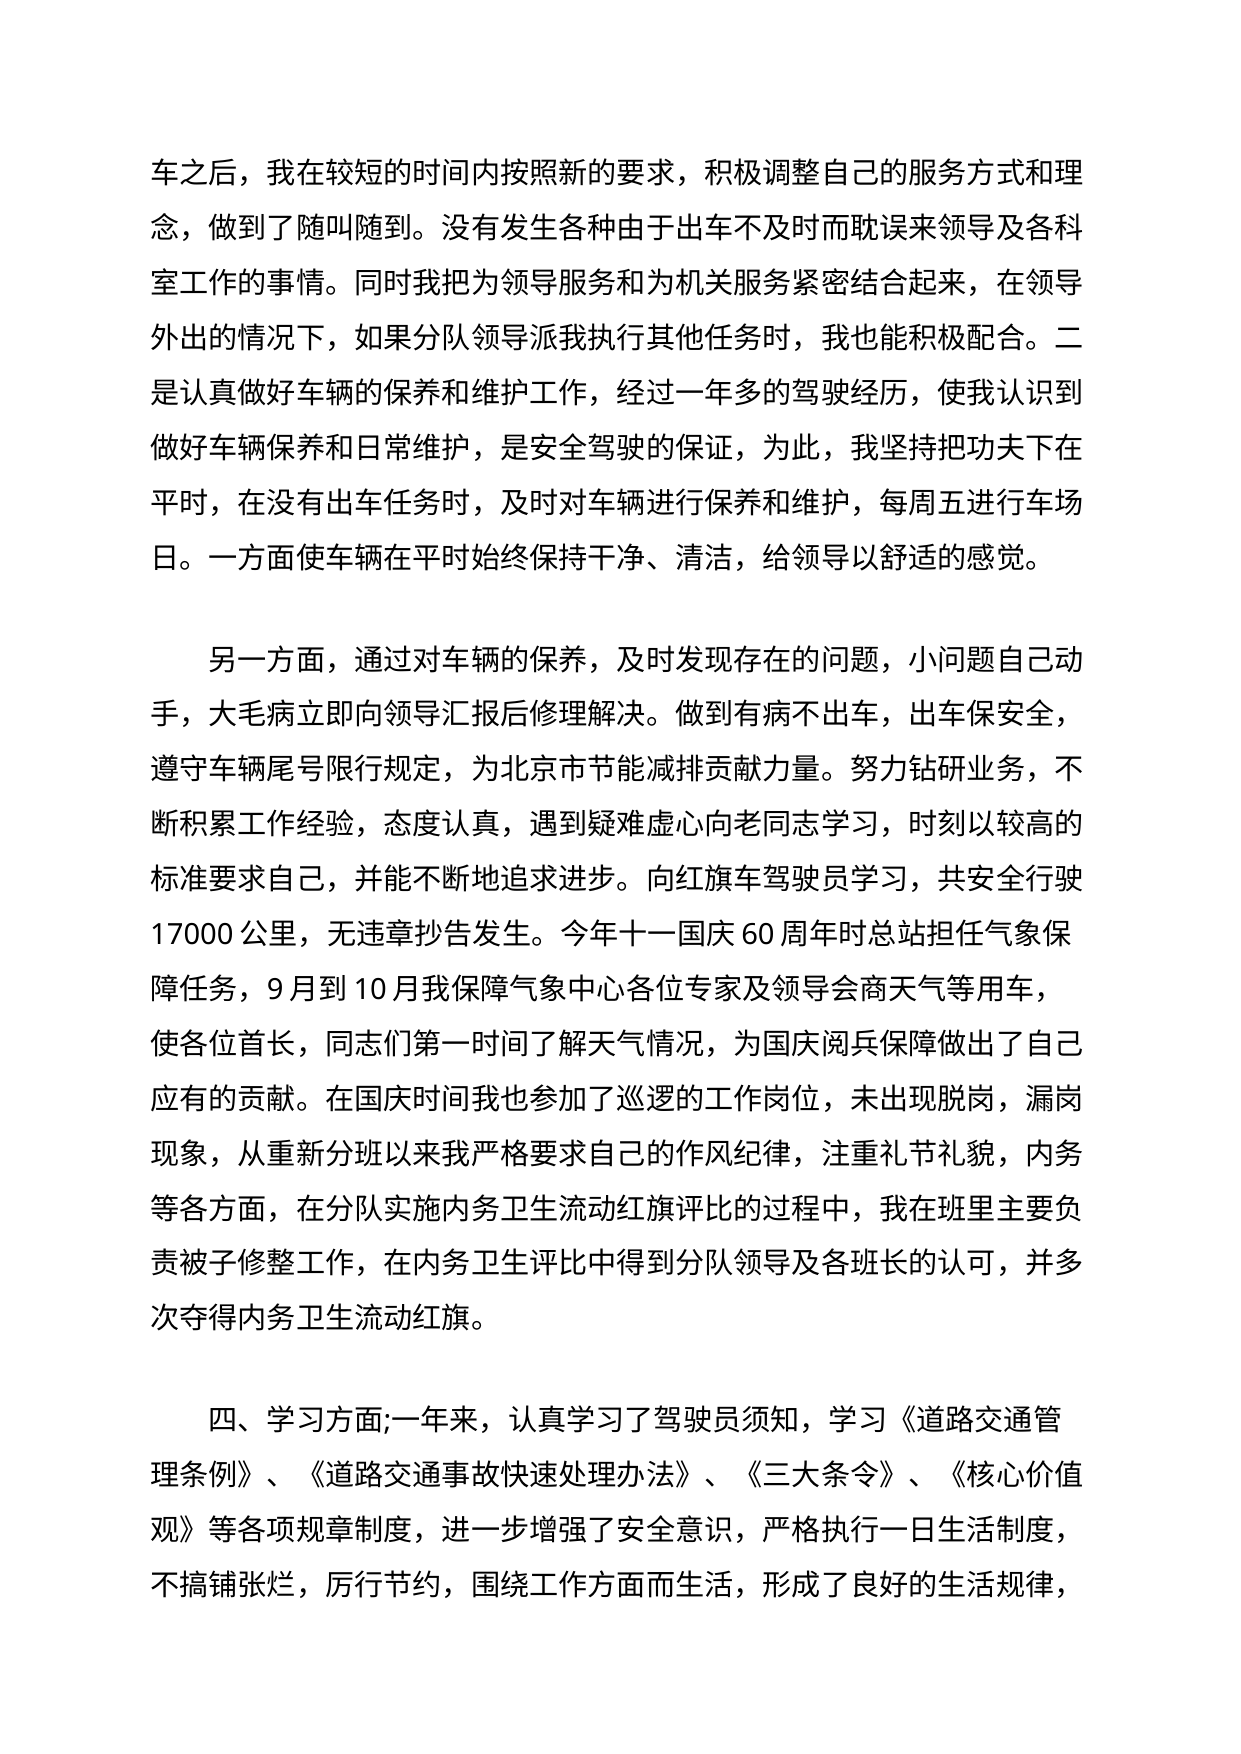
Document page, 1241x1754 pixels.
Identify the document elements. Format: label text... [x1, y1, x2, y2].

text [150, 1397, 1090, 1604]
text 另一方面，通过对车辆的保养，及时发现存在的问题，小问题自己动手，大毛病立即向领导汇报后修理解决。做到有病不出车，出车保安全，遵守车辆尾号限行规定，为北京市节能减排贡献力量。努力钻研业务，不断积累工作经验，态度认真，遇到疑难虚心向老同志学习，时刻以较高的标准要求自己，并能不断地追求进步。向红旗车驾驶员学习，共安全行驶17000公里，无违章抄告发生。今年十一国庆60周年时总站担任气象保障任务，9月到10月我保障气象中心各位专家及领导会商天气等用车，使各位首长，同志们第一时间了解天气情况，为国庆阅兵保障做出了自己应有的贡献。在国庆时间我也参加了巡逻的工作岗位，未出现脱岗，漏岗现象，从重新分班以来我严格要求自己的作风纪律，注重礼节礼貌，内务等各方面，在分队实施内务卫生流动红旗评比的过程中，我在班里主要负责被子修整工作，在内务卫生评比中得到分队领导及各班长的认可，并多次夺得内务卫生流动红旗。 [150, 636, 1090, 1337]
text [150, 150, 1090, 577]
